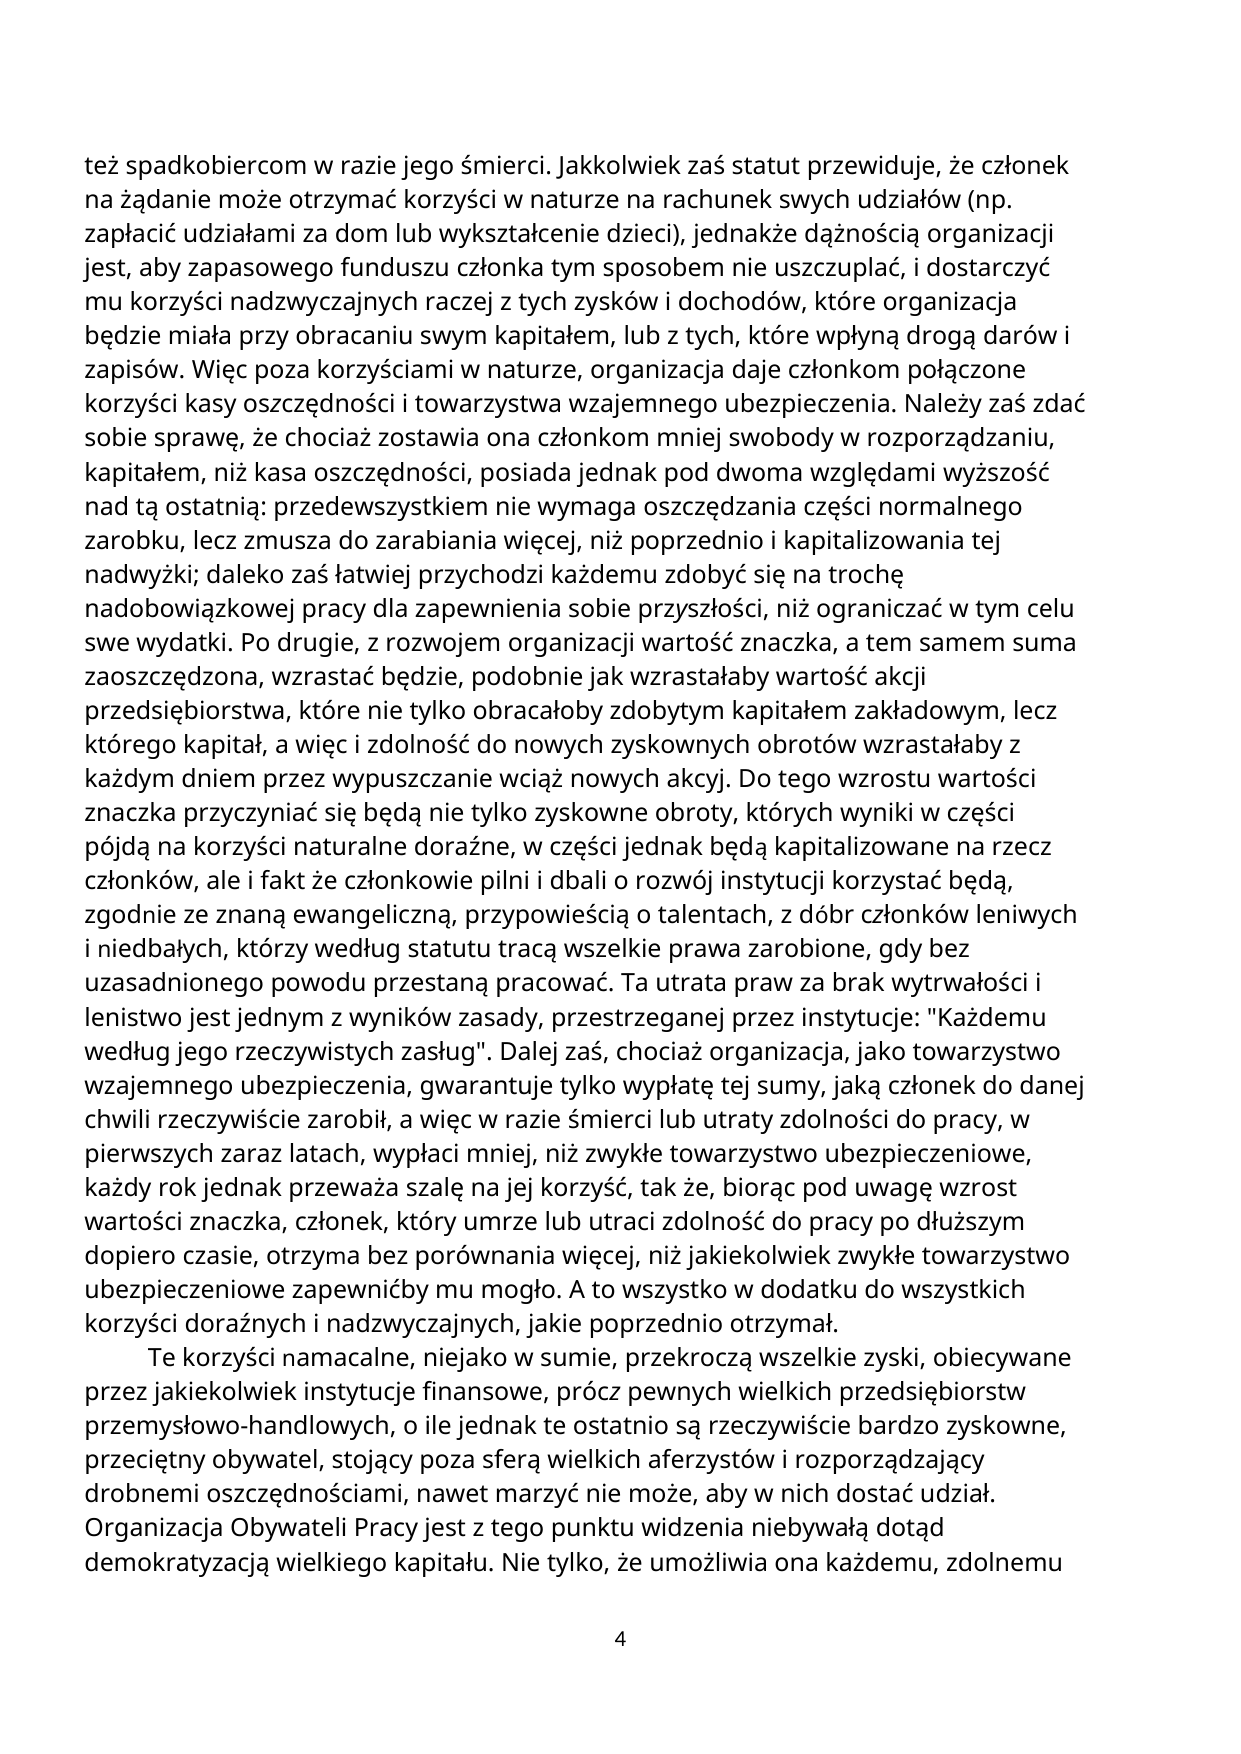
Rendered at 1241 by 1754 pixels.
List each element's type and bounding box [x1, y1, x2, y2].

text [84, 1340, 1087, 1578]
text [84, 148, 1087, 1340]
